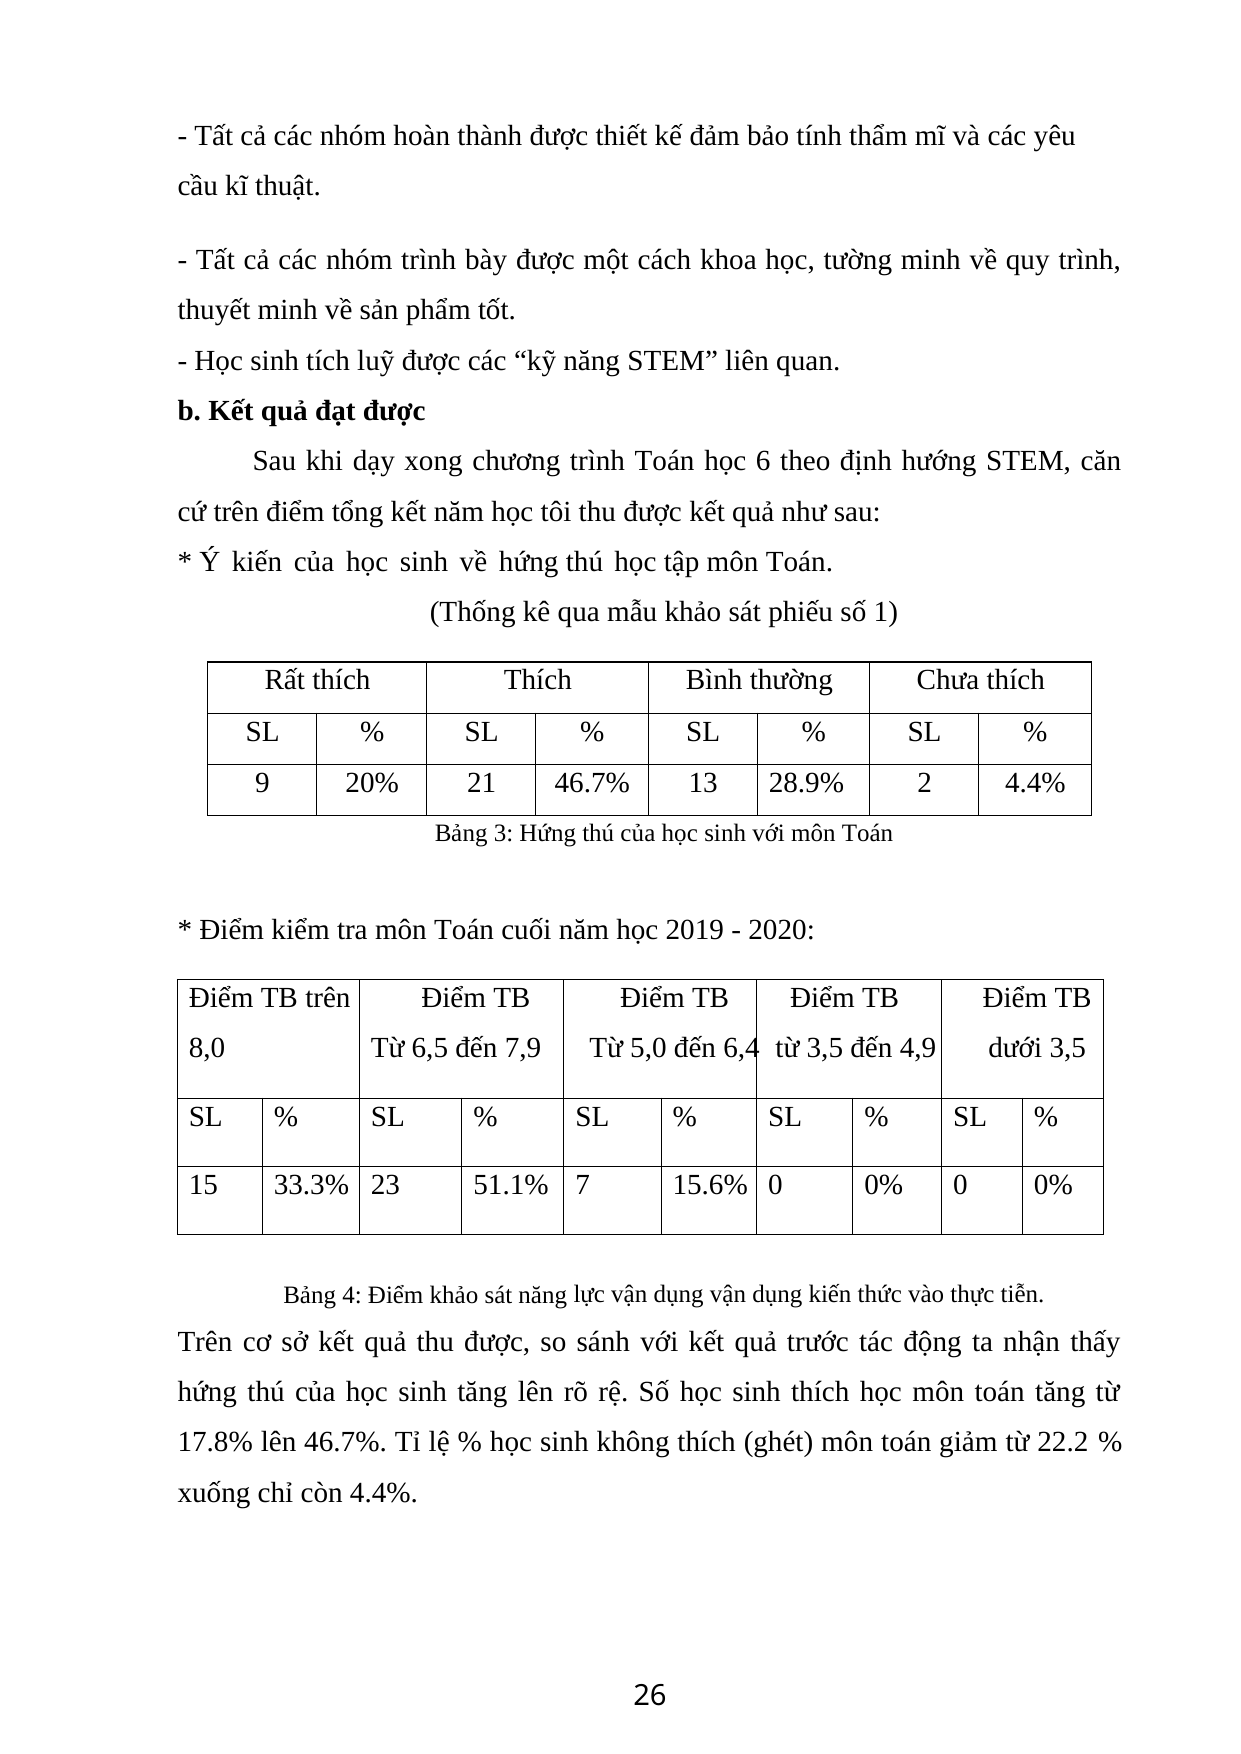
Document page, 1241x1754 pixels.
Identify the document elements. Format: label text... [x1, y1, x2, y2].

table_cell 46.7% [536, 765, 648, 815]
table_cell % [263, 1099, 359, 1166]
table_cell % [758, 714, 869, 764]
table_cell % [853, 1099, 941, 1166]
text - Tất cả các nhóm hoàn thành được thiết kế đảm bảo tính thẩm mĩ và các yêu cầu kĩ thuật. [177, 118, 1122, 202]
table_header Điểm TB trên 8,0 [178, 980, 359, 1097]
text Sau khi dạy xong chương trình Toán học 6 theo định hướng STEM, căn cứ trên điểm tổng kết năm học tôi thu được kết quả như sau: [177, 443, 1122, 527]
table_cell % [317, 714, 426, 764]
table_cell 9 [208, 765, 316, 815]
table_cell SL [649, 714, 757, 764]
table_cell 2 [870, 765, 978, 815]
table_cell SL [564, 1099, 661, 1166]
text Bảng 3: Hứng thú của học sinh với môn Toán [177, 817, 1150, 847]
table_cell SL [178, 1099, 262, 1166]
table_header Thích [427, 663, 648, 713]
text (Thống kê qua mẫu khảo sát phiếu số 1) [177, 594, 1150, 628]
table_cell % [662, 1099, 756, 1166]
table_cell 28.9% [758, 765, 869, 815]
text Trên cơ sở kết quả thu được, so sánh với kết quả trước tác động ta nhận thấy hứng thú của học sinh tăng lên rõ rệ. Số học sinh thích học môn toán tăng từ 17.8% lên 46.7%. Tỉ lệ % học sinh không thích (ghét) môn toán giảm từ 22.2 % xuống chỉ còn 4.4%. [177, 1324, 1122, 1508]
table_cell 4.4% [979, 765, 1091, 815]
text Bảng 4: Điểm khảo sát năng lực vận dụng vận dụng kiến thức vào thực tiễn. [177, 1279, 1150, 1309]
table_cell 51.1% [462, 1167, 563, 1234]
table_cell SL [208, 714, 316, 764]
table_cell 20% [317, 765, 426, 815]
table_cell 15 [178, 1167, 262, 1234]
text - Học sinh tích luỹ được các “kỹ năng STEM” liên quan. [177, 343, 1122, 376]
text b. Kết quả đạt được [177, 393, 1122, 427]
text - Tất cả các nhóm trình bày được một cách khoa học, tường minh về quy trình, thuyết minh về sản phẩm tốt. [177, 242, 1122, 326]
table_cell 21 [427, 765, 535, 815]
table_header Rất thích [208, 663, 426, 713]
table_cell 0% [853, 1167, 941, 1234]
table_cell 23 [360, 1167, 461, 1234]
table_cell SL [757, 1099, 852, 1166]
table_cell 7 [564, 1167, 661, 1234]
table_cell SL [870, 714, 978, 764]
table_cell SL [427, 714, 535, 764]
table_cell 33.3% [263, 1167, 359, 1234]
table_header Điểm TB từ 3,5 đến 4,9 [757, 980, 941, 1097]
table_cell 0 [942, 1167, 1022, 1234]
table_cell SL [360, 1099, 461, 1166]
table_cell % [1023, 1099, 1103, 1166]
table_header Điểm TB Từ 6,5 đến 7,9 [360, 980, 563, 1097]
text * Ý kiến của học sinh về hứng thú học tập môn Toán. [177, 544, 1150, 578]
table_cell 15.6% [662, 1167, 756, 1234]
table_header Chưa thích [870, 663, 1091, 713]
table_cell % [462, 1099, 563, 1166]
table_cell % [979, 714, 1091, 764]
table_header Điểm TB Từ 5,0 đến 6,4 [564, 980, 756, 1097]
table_cell % [536, 714, 648, 764]
table_header Bình thường [649, 663, 869, 713]
table_cell 0 [757, 1167, 852, 1234]
text * Điểm kiểm tra môn Toán cuối năm học 2019 - 2020: [177, 912, 1150, 945]
table_cell SL [942, 1099, 1022, 1166]
table_header Điểm TB dưới 3,5 [942, 980, 1103, 1097]
table_cell 0% [1023, 1167, 1103, 1234]
table_cell 13 [649, 765, 757, 815]
